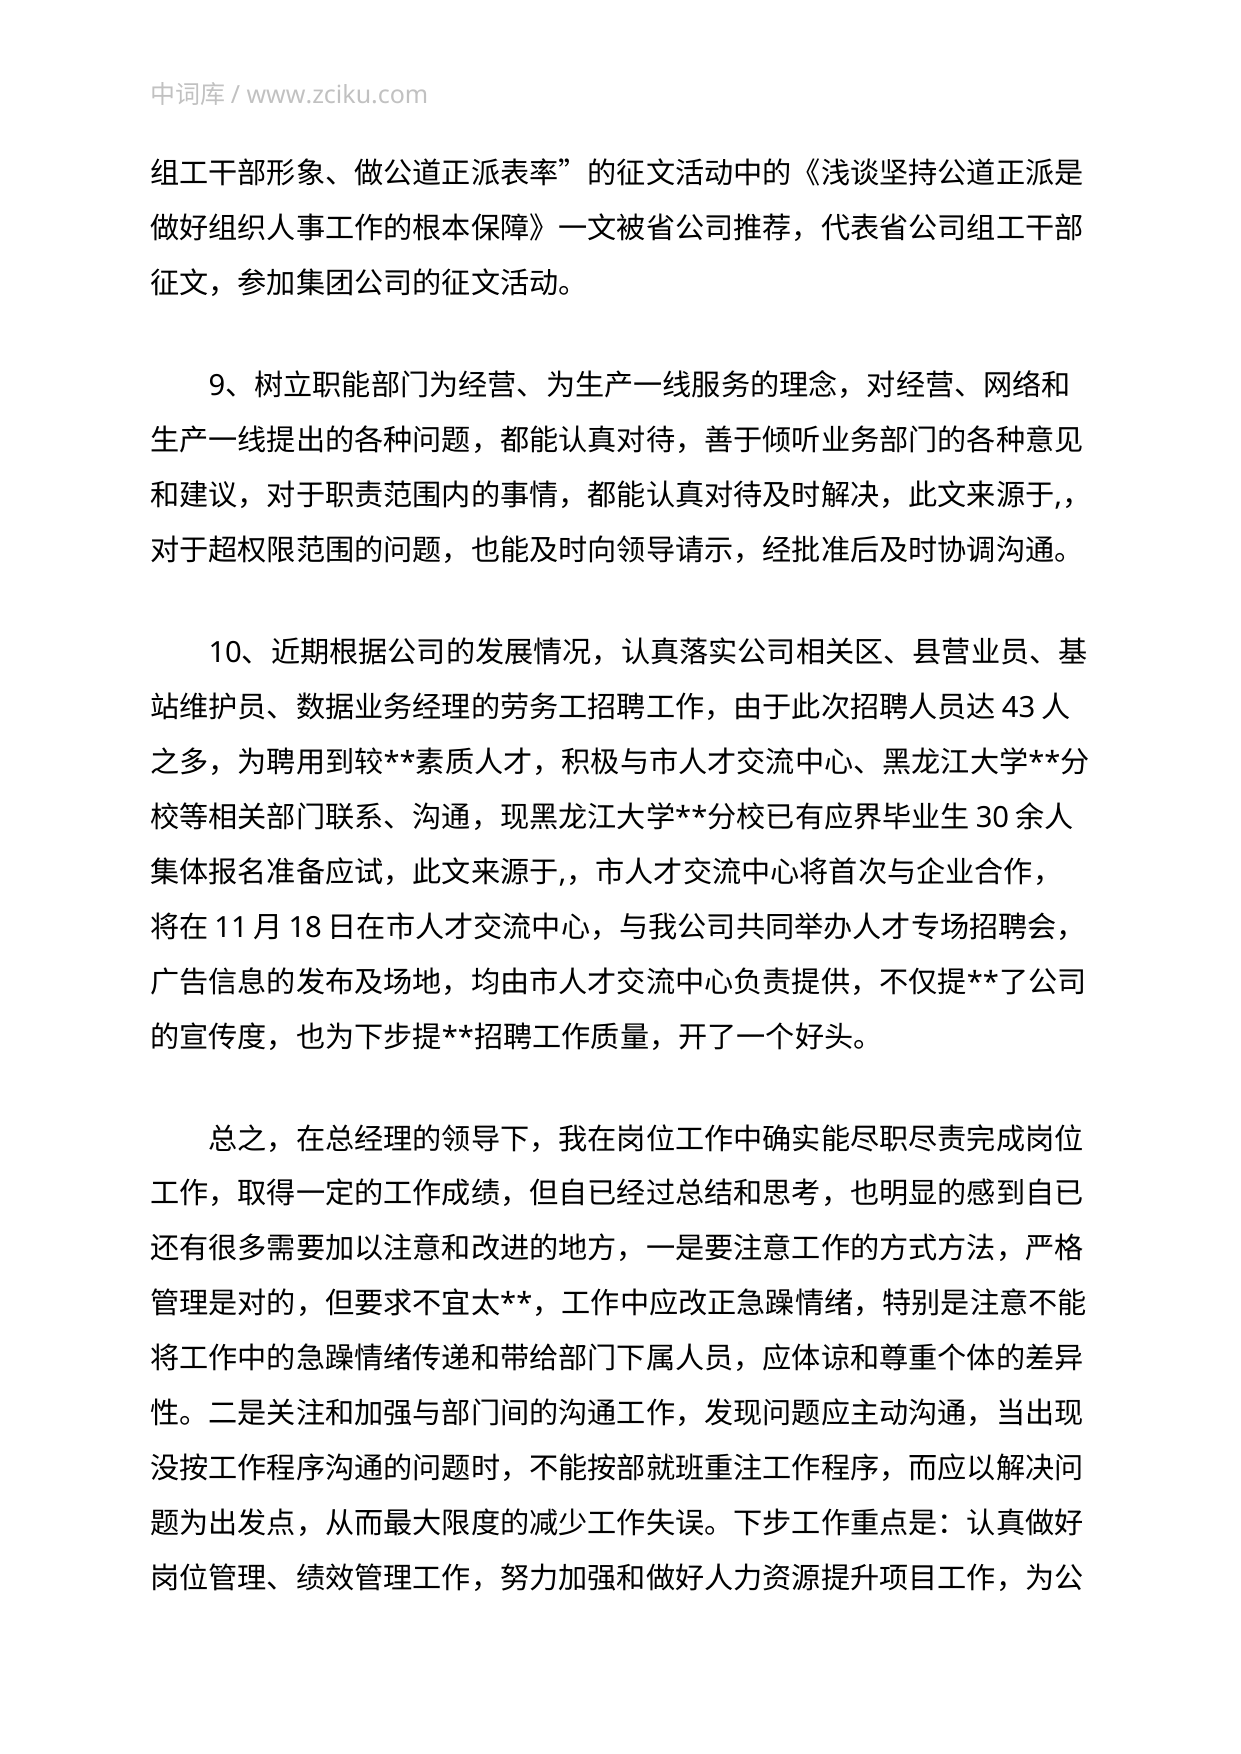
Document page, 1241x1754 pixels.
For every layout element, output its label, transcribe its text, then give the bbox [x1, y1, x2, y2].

text 10、近期根据公司的发展情况，认真落实公司相关区、县营业员、基站维护员、数据业务经理的劳务工招聘工作，由于此次招聘人员达43人之多，为聘用到较**素质人才，积极与市人才交流中心、黑龙江大学**分校等相关部门联系、沟通，现黑龙江大学**分校已有应界毕业生30余人集体报名准备应试，此文来源于,，市人才交流中心将首次与企业合作，将在11月18日在市人才交流中心，与我公司共同举办人才专场招聘会，广告信息的发布及场地，均由市人才交流中心负责提供，不仅提**了公司的宣传度，也为下步提**招聘工作质量，开了一个好头。 [150, 628, 1090, 1056]
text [150, 1115, 1090, 1597]
text 9、树立职能部门为经营、为生产一线服务的理念，对经营、网络和生产一线提出的各种问题，都能认真对待，善于倾听业务部门的各种意见和建议，对于职责范围内的事情，都能认真对待及时解决，此文来源于,，对于超权限范围的问题，也能及时向领导请示，经批准后及时协调沟通。 [150, 362, 1090, 569]
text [150, 150, 1090, 302]
